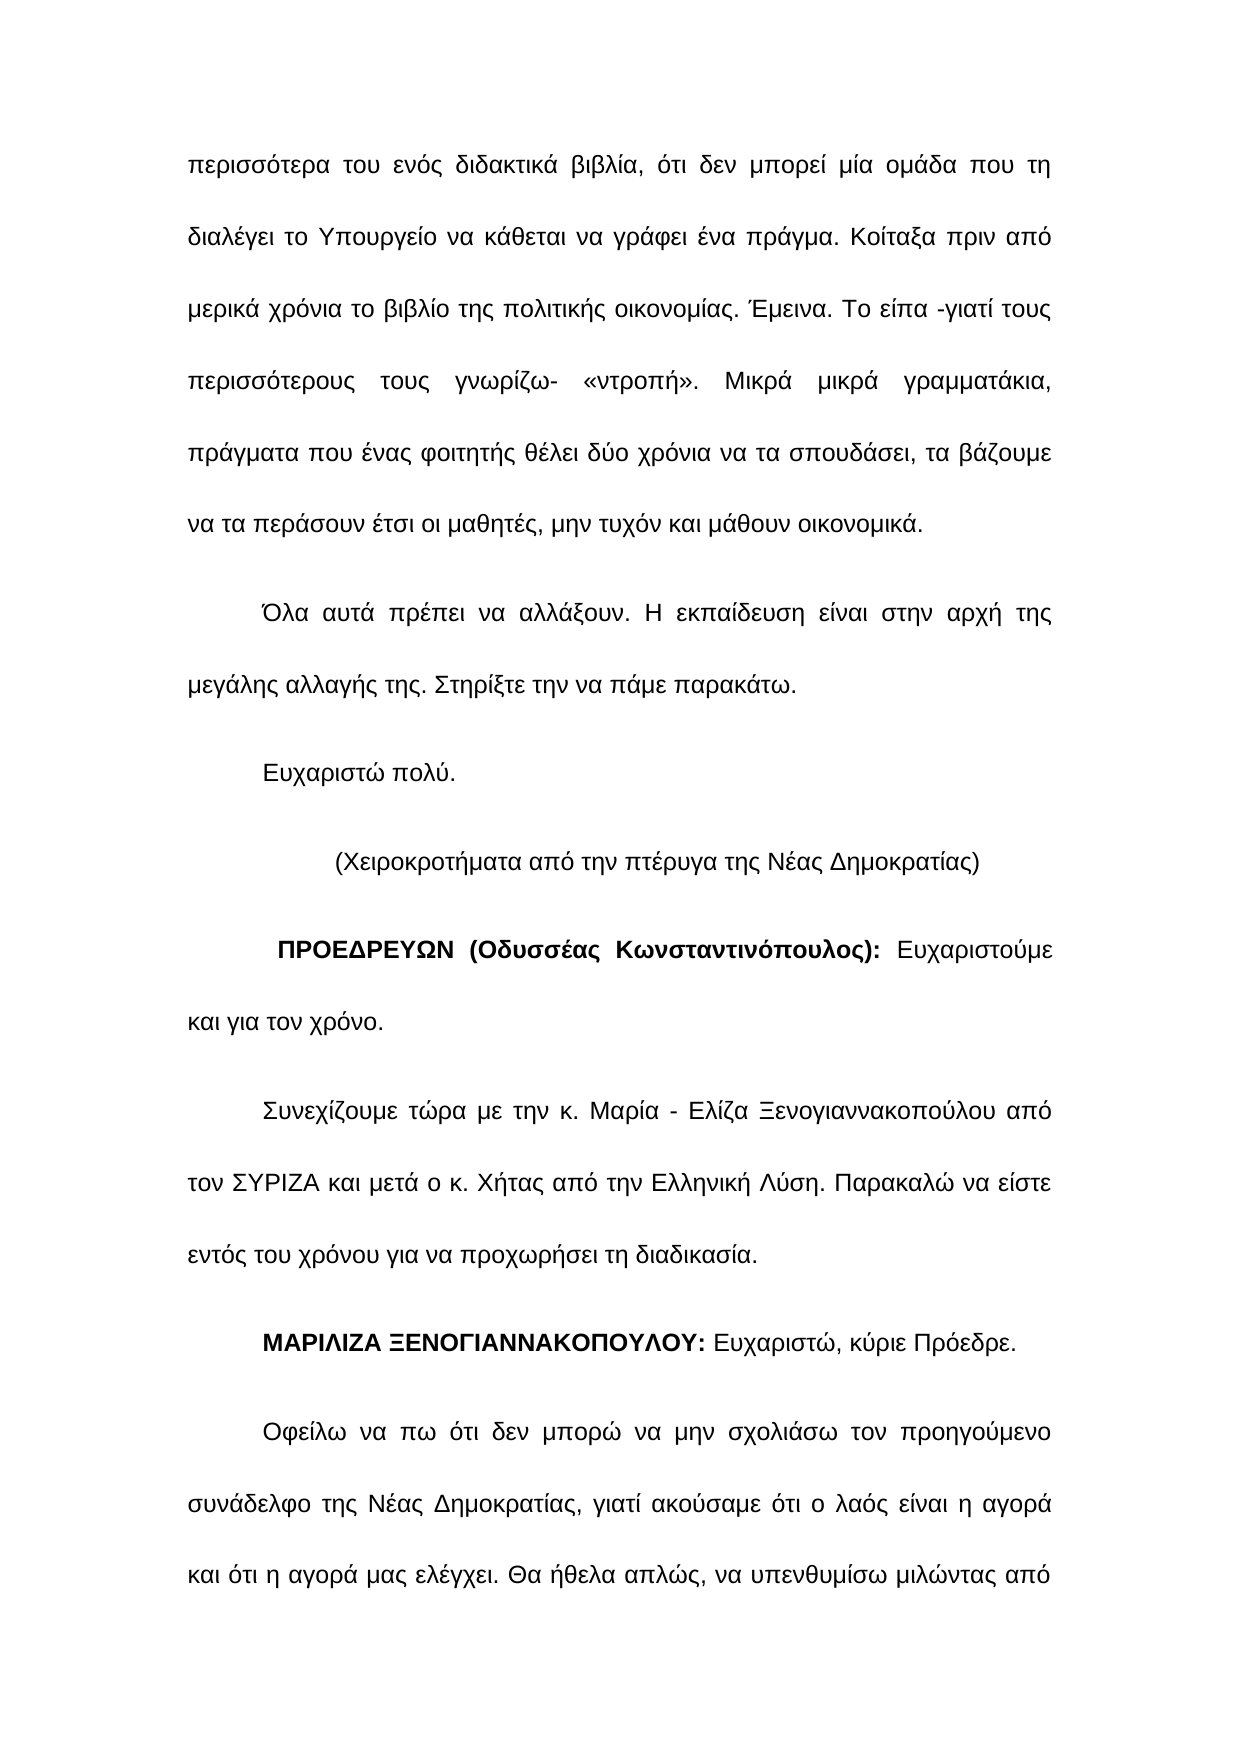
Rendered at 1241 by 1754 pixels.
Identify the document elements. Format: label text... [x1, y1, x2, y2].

text ΠΡΟΕΔΡΕΥΩΝ (Οδυσσέας Κωνσταντινόπουλος): Ευχαριστούμε και για τον χρόνο. [187, 935, 1053, 1036]
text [187, 1417, 1053, 1589]
text (Χειροκροτήματα από την πτέρυγα της Νέας Δημοκρατίας) [187, 847, 1053, 876]
text Όλα αυτά πρέπει να αλλάξουν. Η εκπαίδευση είναι στην αρχή της μεγάλης αλλαγής της. Στηρίξτε την να πάμε παρακάτω. [187, 598, 1053, 698]
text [187, 150, 1053, 538]
text Ευχαριστώ πολύ. [187, 758, 1053, 787]
text ΜΑΡΙΛΙΖΑ ΞΕΝΟΓΙΑΝΝΑΚΟΠΟΥΛΟΥ: Ευχαριστώ, κύριε Πρόεδρε. [187, 1328, 1053, 1357]
text Συνεχίζουμε τώρα με την κ. Μαρία - Ελίζα Ξενογιαννακοπούλου από τον ΣΥΡΙΖΑ και μετά ο κ. Χήτας από την Ελληνική Λύση. Παρακαλώ να είστε εντός του χρόνου για να προχωρήσει τη διαδικασία. [187, 1096, 1053, 1268]
